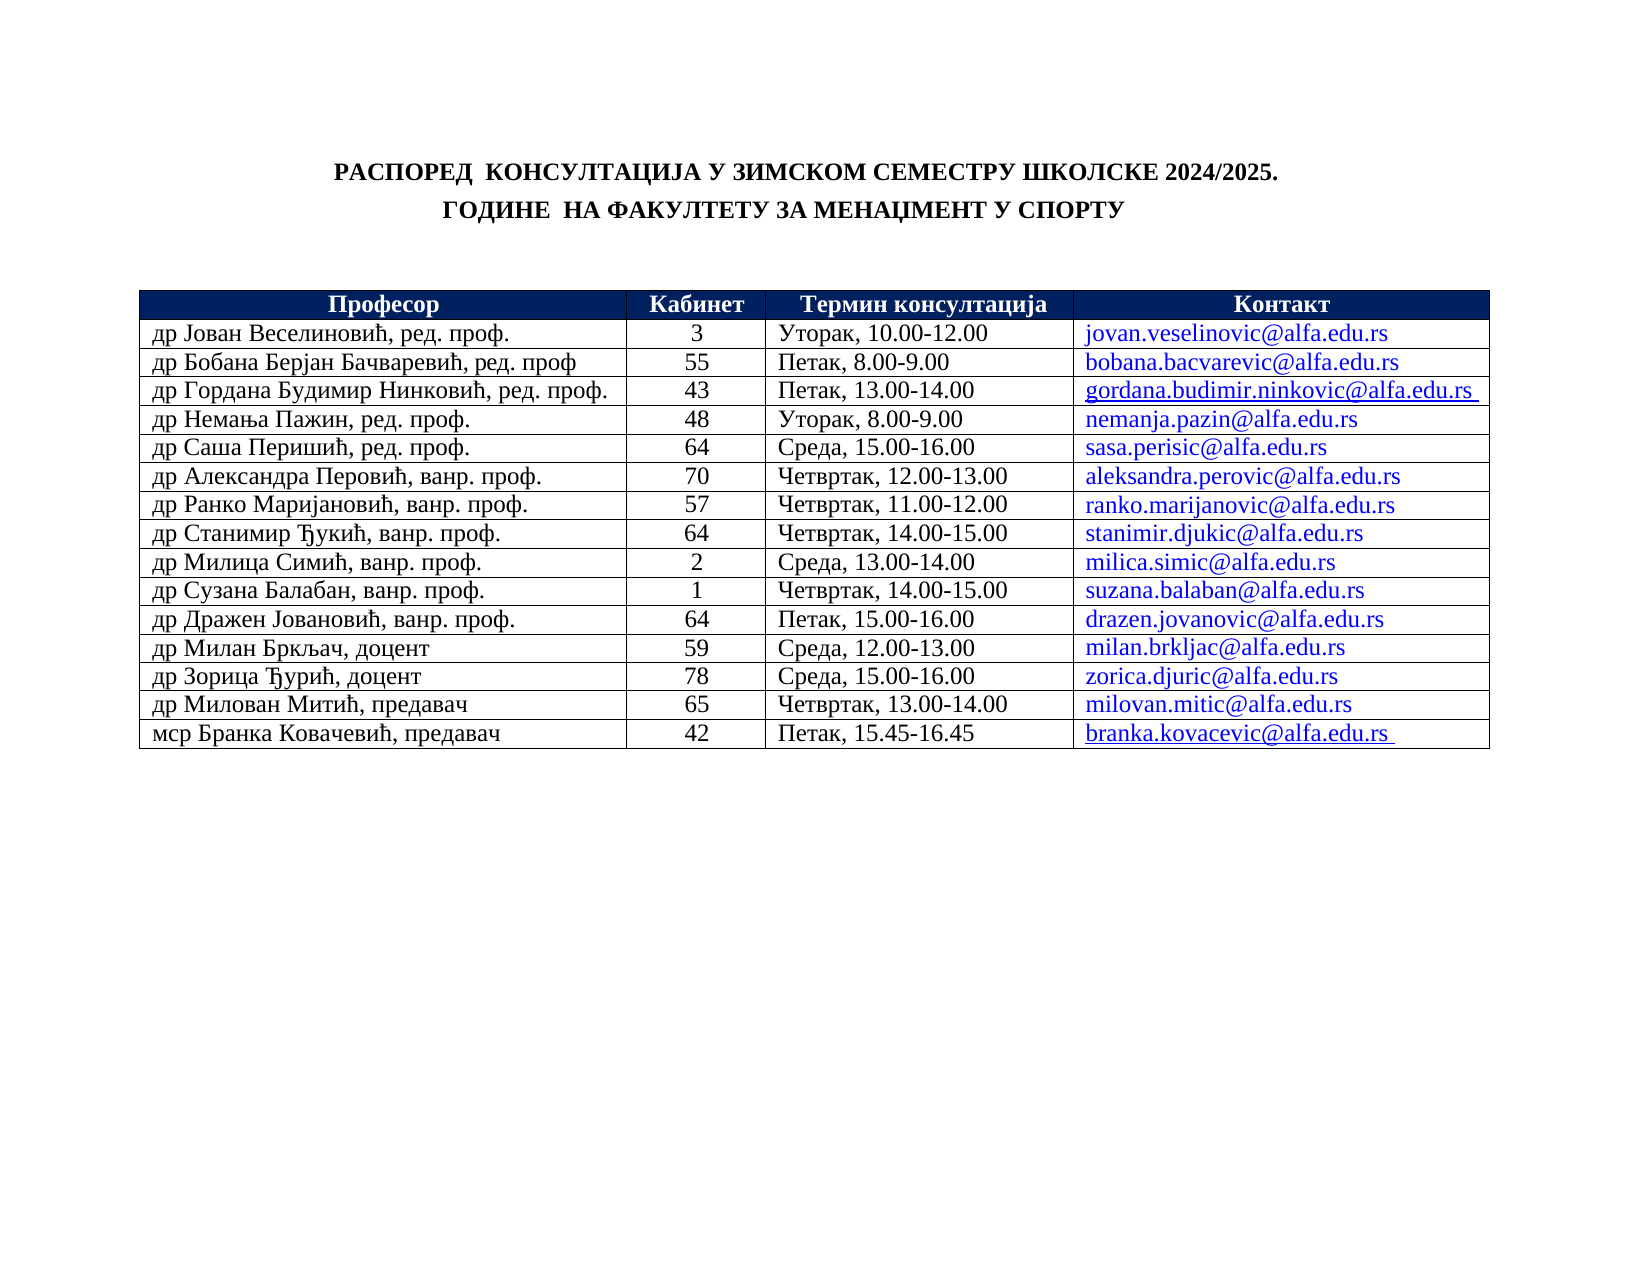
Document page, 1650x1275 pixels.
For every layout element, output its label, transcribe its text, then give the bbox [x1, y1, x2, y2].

table_cell Четвртак, 13.00-14.00 [766, 691, 1073, 719]
table_cell др Сузана Балабан, ванр. проф. [140, 578, 626, 605]
table_cell Среда, 15.00-16.00 [766, 435, 1073, 462]
table_cell Четвртак, 14.00-15.00 [766, 578, 1073, 605]
table_cell Среда, 12.00-13.00 [766, 635, 1073, 662]
table_cell suzana.balaban@alfa.edu.rs [1074, 578, 1489, 605]
table_cell др Бобана Берјан Бачваревић, ред. проф [140, 349, 626, 376]
text ГОДИНЕ НА ФАКУЛТЕТУ ЗА МЕНАЏМЕНТ У СПОРТУ [127, 195, 1278, 224]
table_cell nemanja.pazin@alfa.edu.rs [1074, 406, 1489, 433]
table_cell др Зорица Ђурић, доцент [140, 663, 626, 690]
table_cell 59 [627, 635, 765, 662]
table_cell Петак, 15.45-16.45 [766, 720, 1073, 748]
table_cell aleksandra.perovic@alfa.edu.rs [1074, 463, 1489, 491]
table_cell др Милован Митић, предавач [140, 691, 626, 719]
table_cell branka.kovacevic@alfa.edu.rs [1074, 720, 1489, 748]
table_cell Уторак, 10.00-12.00 [766, 320, 1073, 348]
text РАСПОРЕД КОНСУЛТАЦИЈА У ЗИМСКОМ СЕМЕСТРУ ШКОЛСКЕ 2024/2025. [127, 157, 1278, 186]
table_cell 55 [627, 349, 765, 376]
table_cell Четвртак, 12.00-13.00 [766, 463, 1073, 491]
table_cell др Станимир Ђукић, ванр. проф. [140, 520, 626, 548]
table_cell Четвртак, 11.00-12.00 [766, 492, 1073, 519]
table_cell Петак, 15.00-16.00 [766, 606, 1073, 633]
table_cell 2 [627, 549, 765, 577]
table_cell 65 [627, 691, 765, 719]
table_cell ranko.marijanovic@alfa.edu.rs [1074, 492, 1489, 519]
table_cell др Немања Пажин, ред. проф. [140, 406, 626, 433]
table_cell 43 [627, 377, 765, 405]
table_cell 64 [627, 520, 765, 548]
table_cell milan.brkljac@alfa.edu.rs [1074, 635, 1489, 662]
table_cell др Милица Симић, ванр. проф. [140, 549, 626, 577]
table_cell Петак, 8.00-9.00 [766, 349, 1073, 376]
table_cell zorica.djuric@alfa.edu.rs [1074, 663, 1489, 690]
table_cell др Јован Веселиновић, ред. проф. [140, 320, 626, 348]
table_cell 64 [627, 606, 765, 633]
table_cell 70 [627, 463, 765, 491]
table_cell Четвртак, 14.00-15.00 [766, 520, 1073, 548]
table_cell др Саша Перишић, ред. проф. [140, 435, 626, 462]
table_cell др Милан Бркљач, доцент [140, 635, 626, 662]
table_header Кабинет [627, 291, 765, 319]
table_cell 42 [627, 720, 765, 748]
table_header Термин консултација [766, 291, 1073, 319]
table_cell др Гордана Будимир Нинковић, ред. проф. [140, 377, 626, 405]
table_cell 64 [627, 435, 765, 462]
table_cell stanimir.djukic@alfa.edu.rs [1074, 520, 1489, 548]
table_cell 78 [627, 663, 765, 690]
table_cell 3 [627, 320, 765, 348]
table_cell Уторак, 8.00-9.00 [766, 406, 1073, 433]
table_cell Среда, 13.00-14.00 [766, 549, 1073, 577]
table_cell 1 [627, 578, 765, 605]
table_header Контакт [1074, 291, 1489, 319]
table_cell 57 [627, 492, 765, 519]
table_cell 48 [627, 406, 765, 433]
table_cell bobana.bacvarevic@alfa.edu.rs [1074, 349, 1489, 376]
table_cell gordana.budimir.ninkovic@alfa.edu.rs [1074, 377, 1489, 405]
table_cell Среда, 15.00-16.00 [766, 663, 1073, 690]
table_cell др Дражен Јовановић, ванр. проф. [140, 606, 626, 633]
table_cell мср Бранка Ковачевић, предавач [140, 720, 626, 748]
table_cell др Ранко Маријановић, ванр. проф. [140, 492, 626, 519]
table_header Професор [140, 291, 626, 319]
table_cell milica.simic@alfa.edu.rs [1074, 549, 1489, 577]
table_cell milovan.mitic@alfa.edu.rs [1074, 691, 1489, 719]
table_cell др Александра Перовић, ванр. проф. [140, 463, 626, 491]
table_cell jovan.veselinovic@alfa.edu.rs [1074, 320, 1489, 348]
table_cell drazen.jovanovic@alfa.edu.rs [1074, 606, 1489, 633]
table_cell sasa.perisic@alfa.edu.rs [1074, 435, 1489, 462]
table_cell Петак, 13.00-14.00 [766, 377, 1073, 405]
